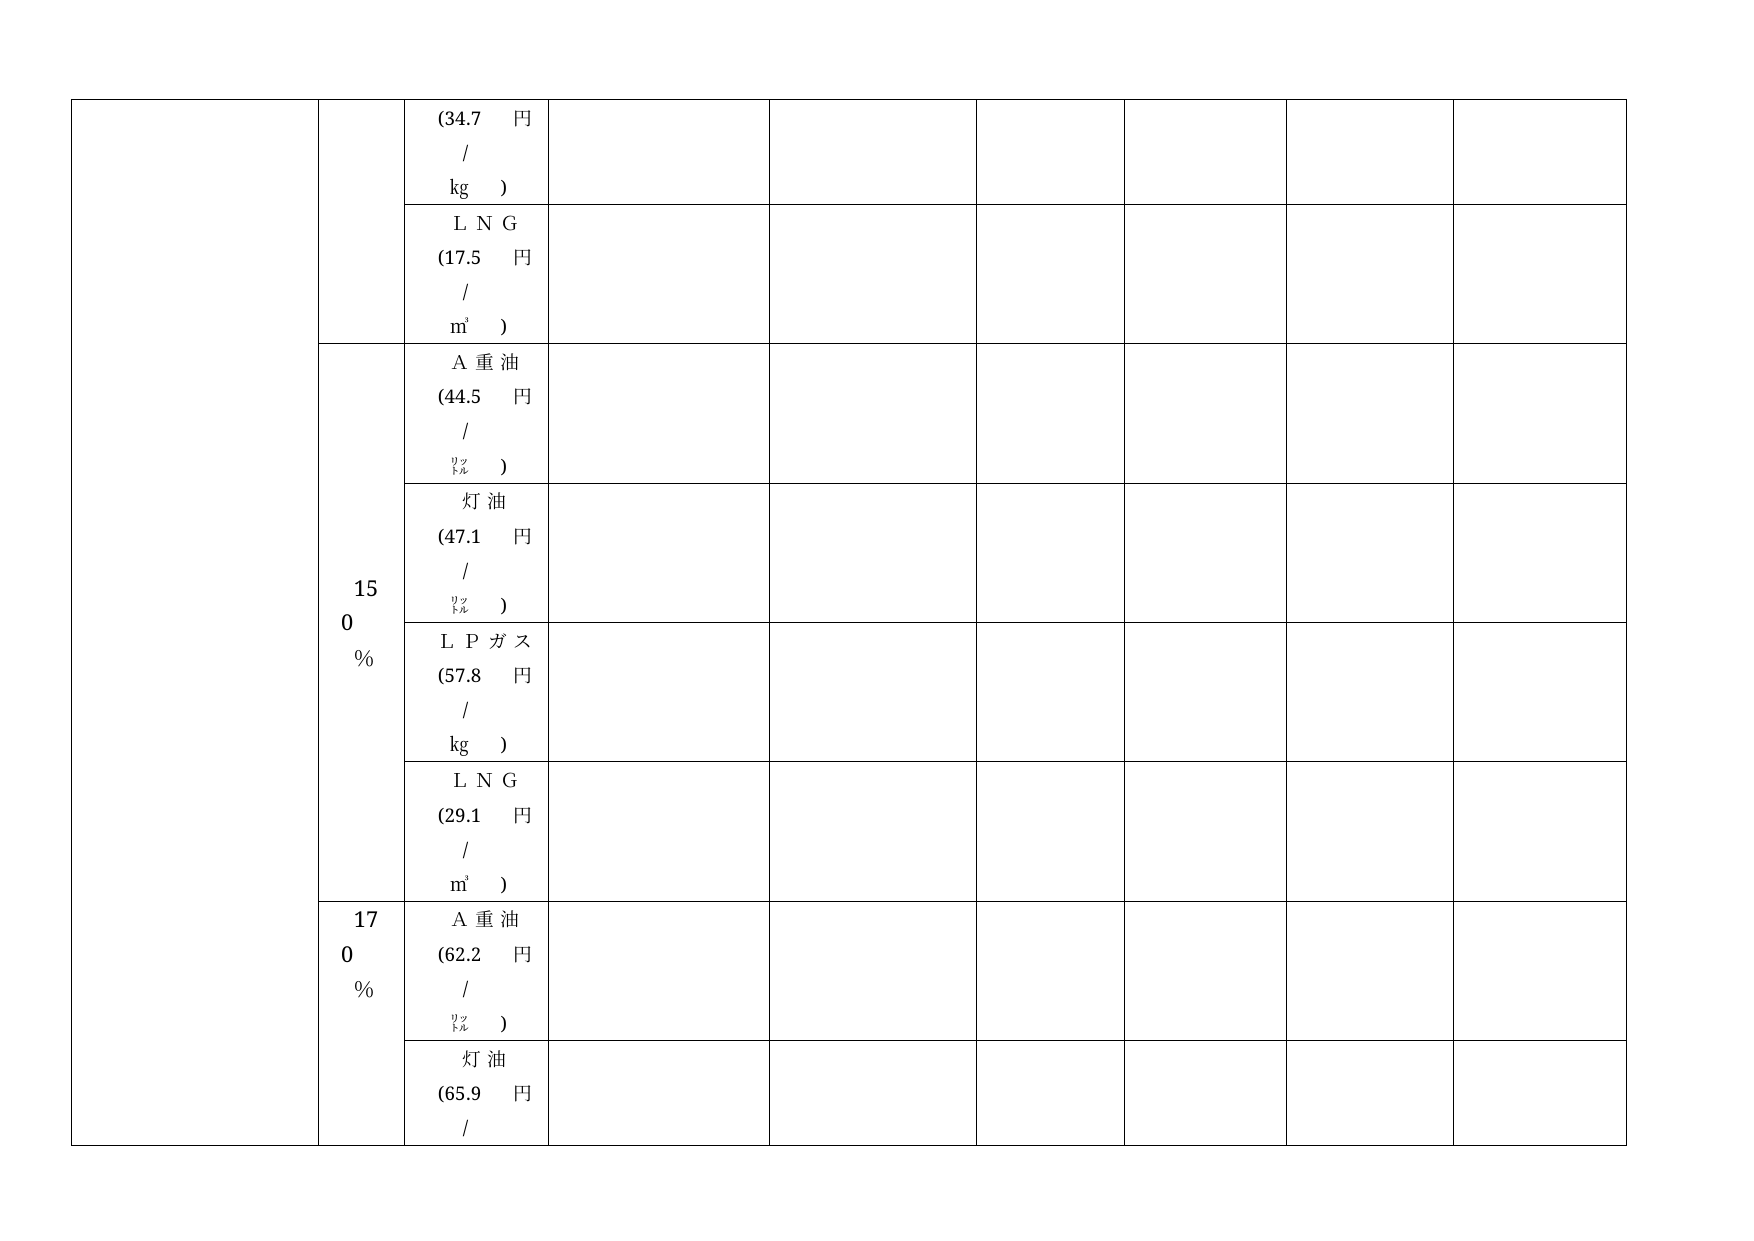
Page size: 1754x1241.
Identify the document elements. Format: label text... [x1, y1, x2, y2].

table_cell [549, 344, 769, 482]
table_cell 170％ [319, 902, 404, 1145]
table_cell [1454, 344, 1626, 482]
table_cell [1287, 1041, 1453, 1145]
table_cell [1454, 100, 1626, 204]
table_cell ＬＰガス (57.8円/㎏) [405, 623, 548, 761]
table_cell [1125, 344, 1286, 482]
table_cell [1125, 1041, 1286, 1145]
table_cell [549, 100, 769, 204]
table_cell [977, 484, 1124, 622]
table_cell Ａ重油 (62.2円/㍑) [405, 902, 548, 1040]
table_cell [977, 344, 1124, 482]
table_cell [770, 762, 976, 901]
table_cell [1454, 484, 1626, 622]
table_cell [770, 902, 976, 1040]
table_cell [1287, 344, 1453, 482]
table_cell [549, 484, 769, 622]
table_cell [1454, 762, 1626, 901]
table_cell [1125, 100, 1286, 204]
table_cell 灯油 (65.9円/㍑) [405, 1041, 548, 1145]
table_cell [1454, 1041, 1626, 1145]
table_cell [1287, 762, 1453, 901]
table_cell 150％ [319, 344, 404, 901]
table_cell [1125, 762, 1286, 901]
table_cell [770, 1041, 976, 1145]
table_cell [1287, 205, 1453, 343]
table_cell ＬＰガス (34.7円/㎏) [405, 100, 548, 204]
table_cell [977, 623, 1124, 761]
table_cell ＬＮＧ (29.1円/㎥) [405, 762, 548, 901]
table_cell [770, 623, 976, 761]
table_cell [1125, 902, 1286, 1040]
table_cell [770, 100, 976, 204]
table_cell 灯油 (47.1円/㍑) [405, 484, 548, 622]
table_cell ＬＮＧ (17.5円/㎥) [405, 205, 548, 343]
table_cell [770, 205, 976, 343]
table_cell [549, 623, 769, 761]
table_cell [549, 205, 769, 343]
table_cell [1125, 623, 1286, 761]
table_cell [770, 344, 976, 482]
table_cell [1287, 623, 1453, 761]
table_cell [977, 100, 1124, 204]
table_cell [1125, 484, 1286, 622]
table_cell [549, 762, 769, 901]
table_cell [549, 1041, 769, 1145]
table_cell [977, 902, 1124, 1040]
table_cell [977, 1041, 1124, 1145]
table_cell [1454, 205, 1626, 343]
table_cell Ａ重油 (44.5円/㍑) [405, 344, 548, 482]
table_cell [977, 205, 1124, 343]
table_cell [1454, 623, 1626, 761]
table_cell [1287, 100, 1453, 204]
table_cell [977, 762, 1124, 901]
table_cell [1454, 902, 1626, 1040]
table_cell [770, 484, 976, 622]
table_cell [1287, 902, 1453, 1040]
table_cell [1125, 205, 1286, 343]
table_cell [1287, 484, 1453, 622]
table_cell [549, 902, 769, 1040]
